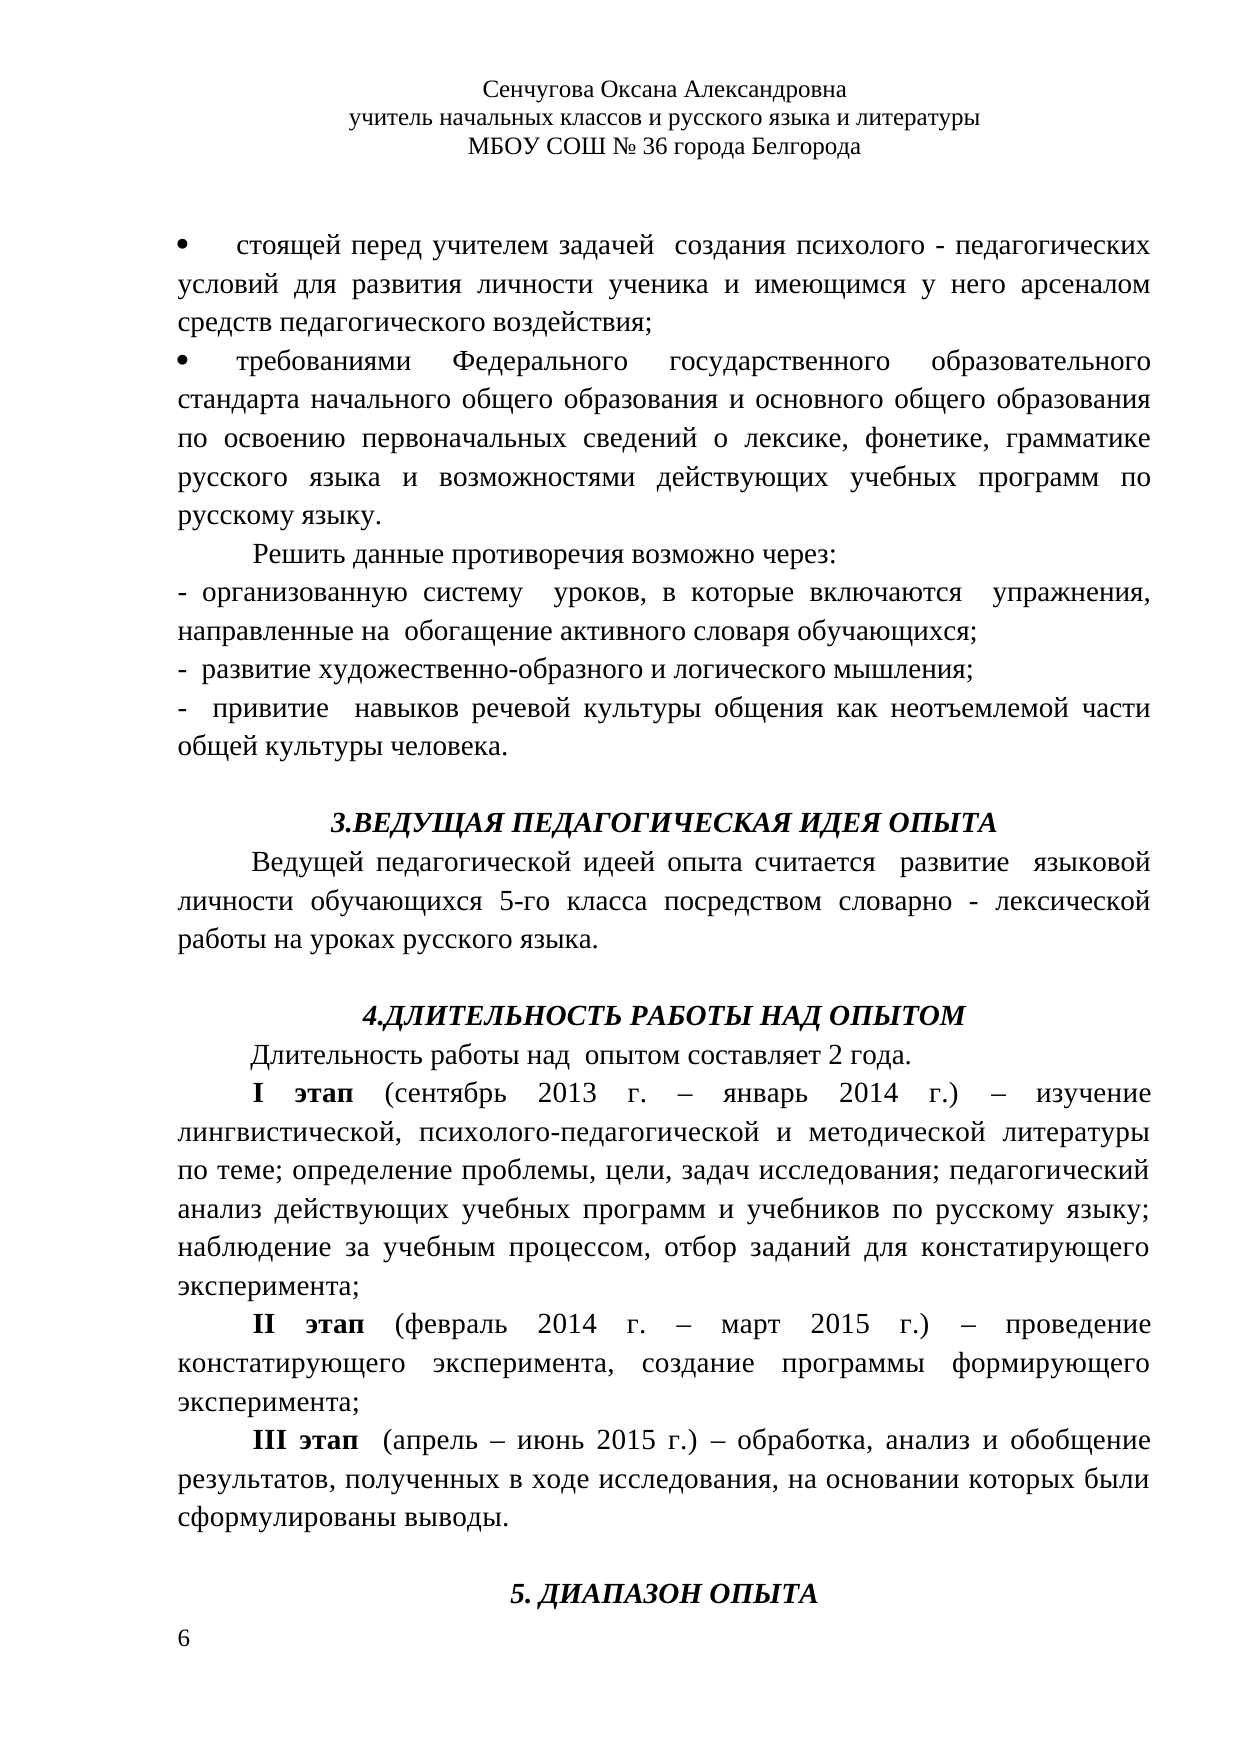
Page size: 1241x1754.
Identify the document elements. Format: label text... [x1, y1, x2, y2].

text - организованную систему уроков, в которые включаются упражнения, направленные на обогащение активного словаря обучающихся; [177, 574, 1152, 646]
text I этап (сентябрь 2013 г. – январь 2014 г.) – изучение лингвистической, психолого-педагогической и методической литературы по теме; определение проблемы, цели, задач исследования; педагогический анализ действующих учебных программ и учебников по русскому языку; наблюдение за учебным процессом, отбор заданий для констатирующего эксперимента; [177, 1075, 1152, 1302]
list стоящей перед учителем задачей создания психолого - педагогических условий для развития личности ученика и имеющимся у него арсеналом средств педагогического воздействия; [177, 227, 1152, 338]
text 5. ДИАПАЗОН ОПЫТА [177, 1576, 1152, 1610]
list требованиями Федерального государственного образовательного стандарта начального общего образования и основного общего образования по освоению первоначальных сведений о лексике, фонетике, грамматике русского языка и возможностями действующих учебных программ по русскому языку. [177, 343, 1152, 531]
text Решить данные противоречия возможно через: [177, 536, 1152, 569]
text Длительность работы над опытом составляет 2 года. [177, 1037, 1152, 1070]
text - привитие навыков речевой культуры общения как неотъемлемой части общей культуры человека. [177, 690, 1152, 762]
text 3.ВЕДУЩАЯ ПЕДАГОГИЧЕСКАЯ ИДЕЯ ОПЫТА [177, 806, 1152, 839]
text III этап (апрель – июнь 2015 г.) – обработка, анализ и обобщение результатов, полученных в ходе исследования, на основании которых были сформулированы выводы. [177, 1422, 1152, 1533]
text II этап (февраль 2014 г. – март 2015 г.) – проведение констатирующего эксперимента, создание программы формирующего эксперимента; [177, 1307, 1152, 1417]
text - развитие художественно-образного и логического мышления; [177, 651, 1152, 685]
text Ведущей педагогической идеей опыта считается развитие языковой личности обучающихся 5-го класса посредством словарно - лексической работы на уроках русского языка. [177, 844, 1152, 955]
text 4.ДЛИТЕЛЬНОСТЬ РАБОТЫ НАД ОПЫТОМ [177, 998, 1152, 1032]
